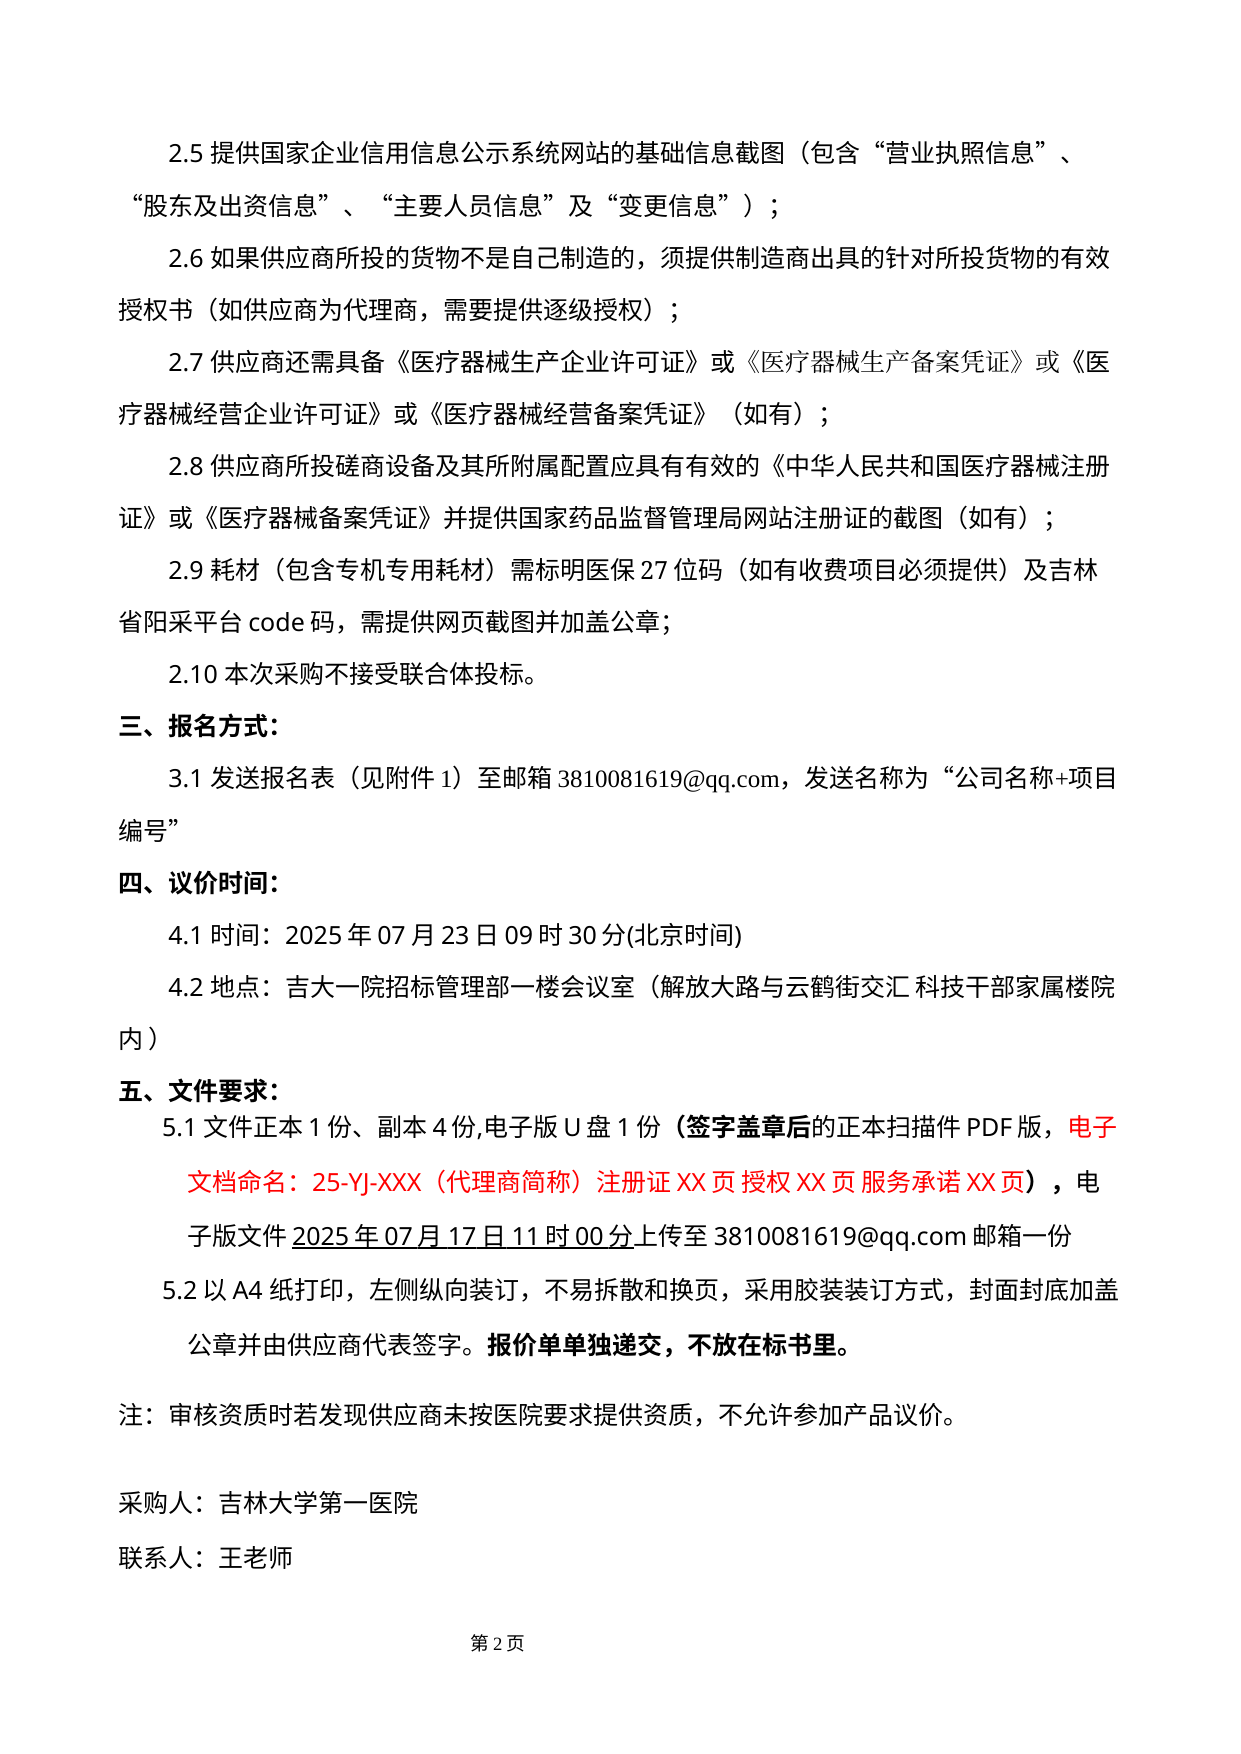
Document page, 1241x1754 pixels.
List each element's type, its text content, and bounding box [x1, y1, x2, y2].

text 2.5 提供国家企业信用信息公示系统网站的基础信息截图（包含“营业执照信息”、“股东及出资信息”、“主要人员信息”及“变更信息”）； [118, 118, 1122, 222]
list 文件要求： [118, 1056, 1122, 1108]
text 4.2 地点：吉大一院招标管理部一楼会议室（解放大路与云鹤街交汇 科技干部家属楼院内 ） [118, 951, 1122, 1056]
text 3.1 发送报名表（见附件1）至邮箱3810081619@qq.com，发送名称为“公司名称+项目编号” [118, 743, 1122, 847]
list 联系人：王老师 [118, 1538, 1122, 1574]
list 5.1 文件正本1份、副本4份,电子版U盘1份（签字盖章后的正本扫描件PDF版，电子文档命名：25-YJ-XXX（代理商简称）注册证XX页 授权XX页 服务承诺XX页），电子版文件2025年07月17日11时00分上传至3810081619@qq.com邮箱一份 [162, 1108, 1122, 1253]
list 2.7 供应商还需具备《医疗器械生产企业许可证》或《医疗器械生产备案凭证》或《医疗器械经营企业许可证》或《医疗器械经营备案凭证》（如有）； [118, 326, 1122, 431]
text 2.10 本次采购不接受联合体投标。 [118, 639, 1122, 691]
list 注：审核资质时若发现供应商未按医院要求提供资质，不允许参加产品议价。 [118, 1379, 1122, 1432]
list 5.2以A4 纸打印，左侧纵向装订，不易拆散和换页，采用胶装装订方式，封面封底加盖公章并由供应商代表签字。报价单单独递交，不放在标书里。 [162, 1271, 1122, 1361]
text 4.1 时间：2025年07月23日09时30分(北京时间) [118, 899, 1122, 951]
list 采购人：吉林大学第一医院 [118, 1484, 1122, 1520]
list 2.9 耗材（包含专机专用耗材）需标明医保27位码（如有收费项目必须提供）及吉林省阳采平台code码，需提供网页截图并加盖公章； [118, 535, 1122, 639]
list 2.8 供应商所投磋商设备及其所附属配置应具有有效的《中华人民共和国医疗器械注册证》或《医疗器械备案凭证》并提供国家药品监督管理局网站注册证的截图（如有）； [118, 431, 1122, 535]
list 四、议价时间： [118, 847, 1122, 899]
subtitle 三、报名方式： [118, 691, 1122, 743]
text 2.6 如果供应商所投的货物不是自己制造的，须提供制造商出具的针对所投货物的有效授权书（如供应商为代理商，需要提供逐级授权）； [118, 222, 1122, 326]
